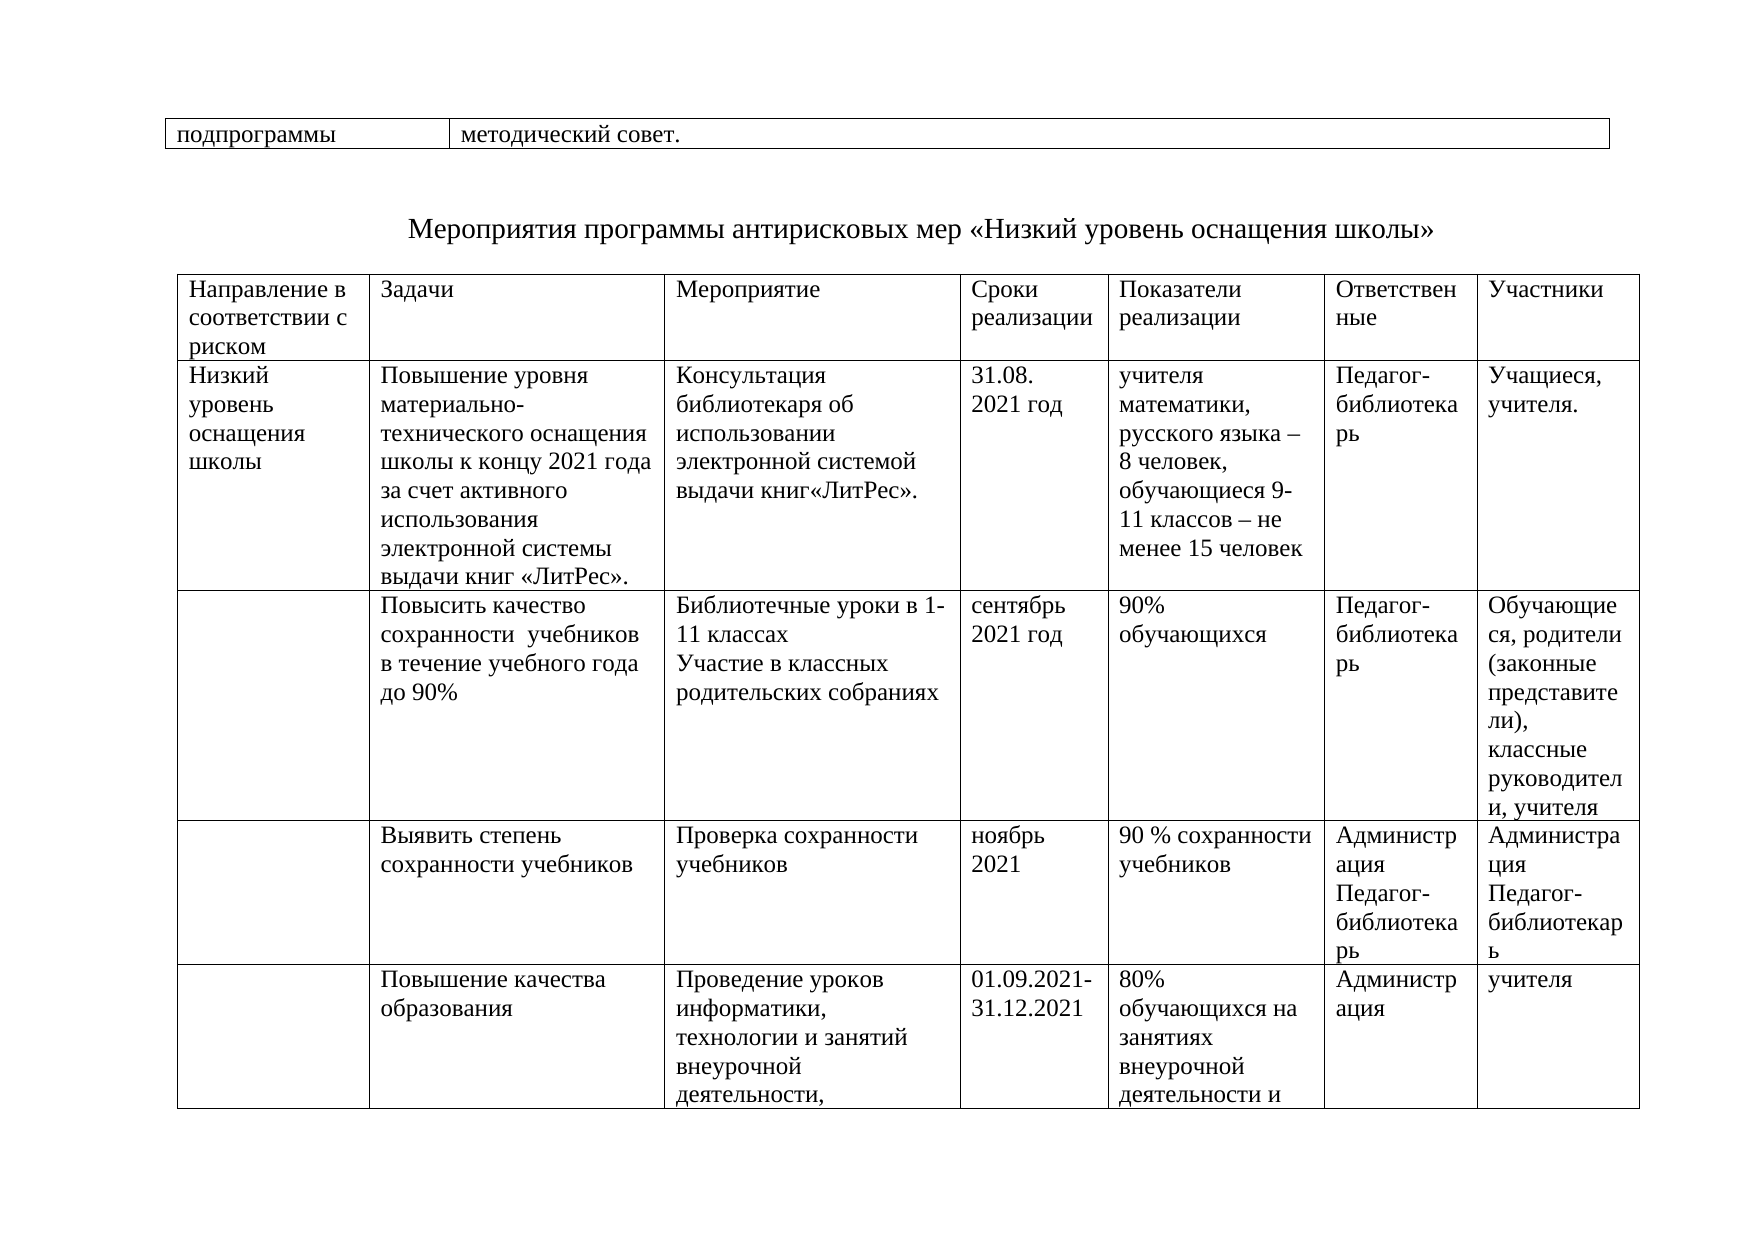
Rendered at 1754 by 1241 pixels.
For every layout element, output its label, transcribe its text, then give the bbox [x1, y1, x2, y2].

table_cell [178, 965, 369, 1108]
table_cell Педагог-библиотекарь [1325, 361, 1477, 590]
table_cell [370, 965, 664, 1108]
table_cell [178, 821, 369, 964]
table_cell Повысить качество сохранности учебников в течение учебного года до 90% [370, 591, 664, 820]
table_cell 90% обучающихся [1109, 591, 1324, 820]
table_header Ответственные [1325, 275, 1477, 360]
table_cell Консультация библиотекаря об использовании электронной системой выдачи книг«ЛитРес». [665, 361, 960, 590]
table_cell 90 % сохранности учебников [1109, 821, 1324, 964]
table_header Показатели реализации [1109, 275, 1324, 360]
table_header Направление в соответствии с риском [178, 275, 369, 360]
table_header Участники [1478, 275, 1639, 360]
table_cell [166, 119, 449, 148]
table_cell Администрация [1325, 965, 1477, 1108]
table_cell Учащиеся, учителя. [1478, 361, 1639, 590]
table_cell сентябрь 2021 год [961, 591, 1108, 820]
table_header Задачи [370, 275, 664, 360]
table_cell Повышение уровня материально-технического оснащения школы к концу 2021 года за счет активного использования электронной системы выдачи книг «ЛитРес». [370, 361, 664, 590]
table_header Сроки реализации [961, 275, 1108, 360]
table_cell учителя математики, русского языка – 8 человек, обучающиеся 9-11 классов – не менее 15 человек [1109, 361, 1324, 590]
table_cell Администрация Педагог-библиотекарь [1478, 821, 1639, 964]
table_cell Администрация Педагог-библиотекарь [1325, 821, 1477, 964]
table_cell [178, 591, 369, 820]
table_cell учителя [1478, 965, 1639, 1108]
table_cell Педагог-библиотекарь [1325, 591, 1477, 820]
table_cell Проверка сохранности учебников [665, 821, 960, 964]
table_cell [665, 965, 960, 1108]
text Мероприятия программы антирисковых мер «Низкий уровень оснащения школы» [177, 211, 1665, 245]
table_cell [450, 119, 1609, 148]
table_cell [1109, 965, 1324, 1108]
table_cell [961, 965, 1108, 1108]
table_cell 31.08. 2021 год [961, 361, 1108, 590]
table_header Мероприятие [665, 275, 960, 360]
table_cell Выявить степень сохранности учебников [370, 821, 664, 964]
table_cell Низкий уровень оснащения школы [178, 361, 369, 590]
table_cell Обучающиеся, родители (законные представители), классные руководители, учителя [1478, 591, 1639, 820]
table_cell ноябрь 2021 [961, 821, 1108, 964]
table_cell Библиотечные уроки в 1-11 классах Участие в классных родительских собраниях [665, 591, 960, 820]
